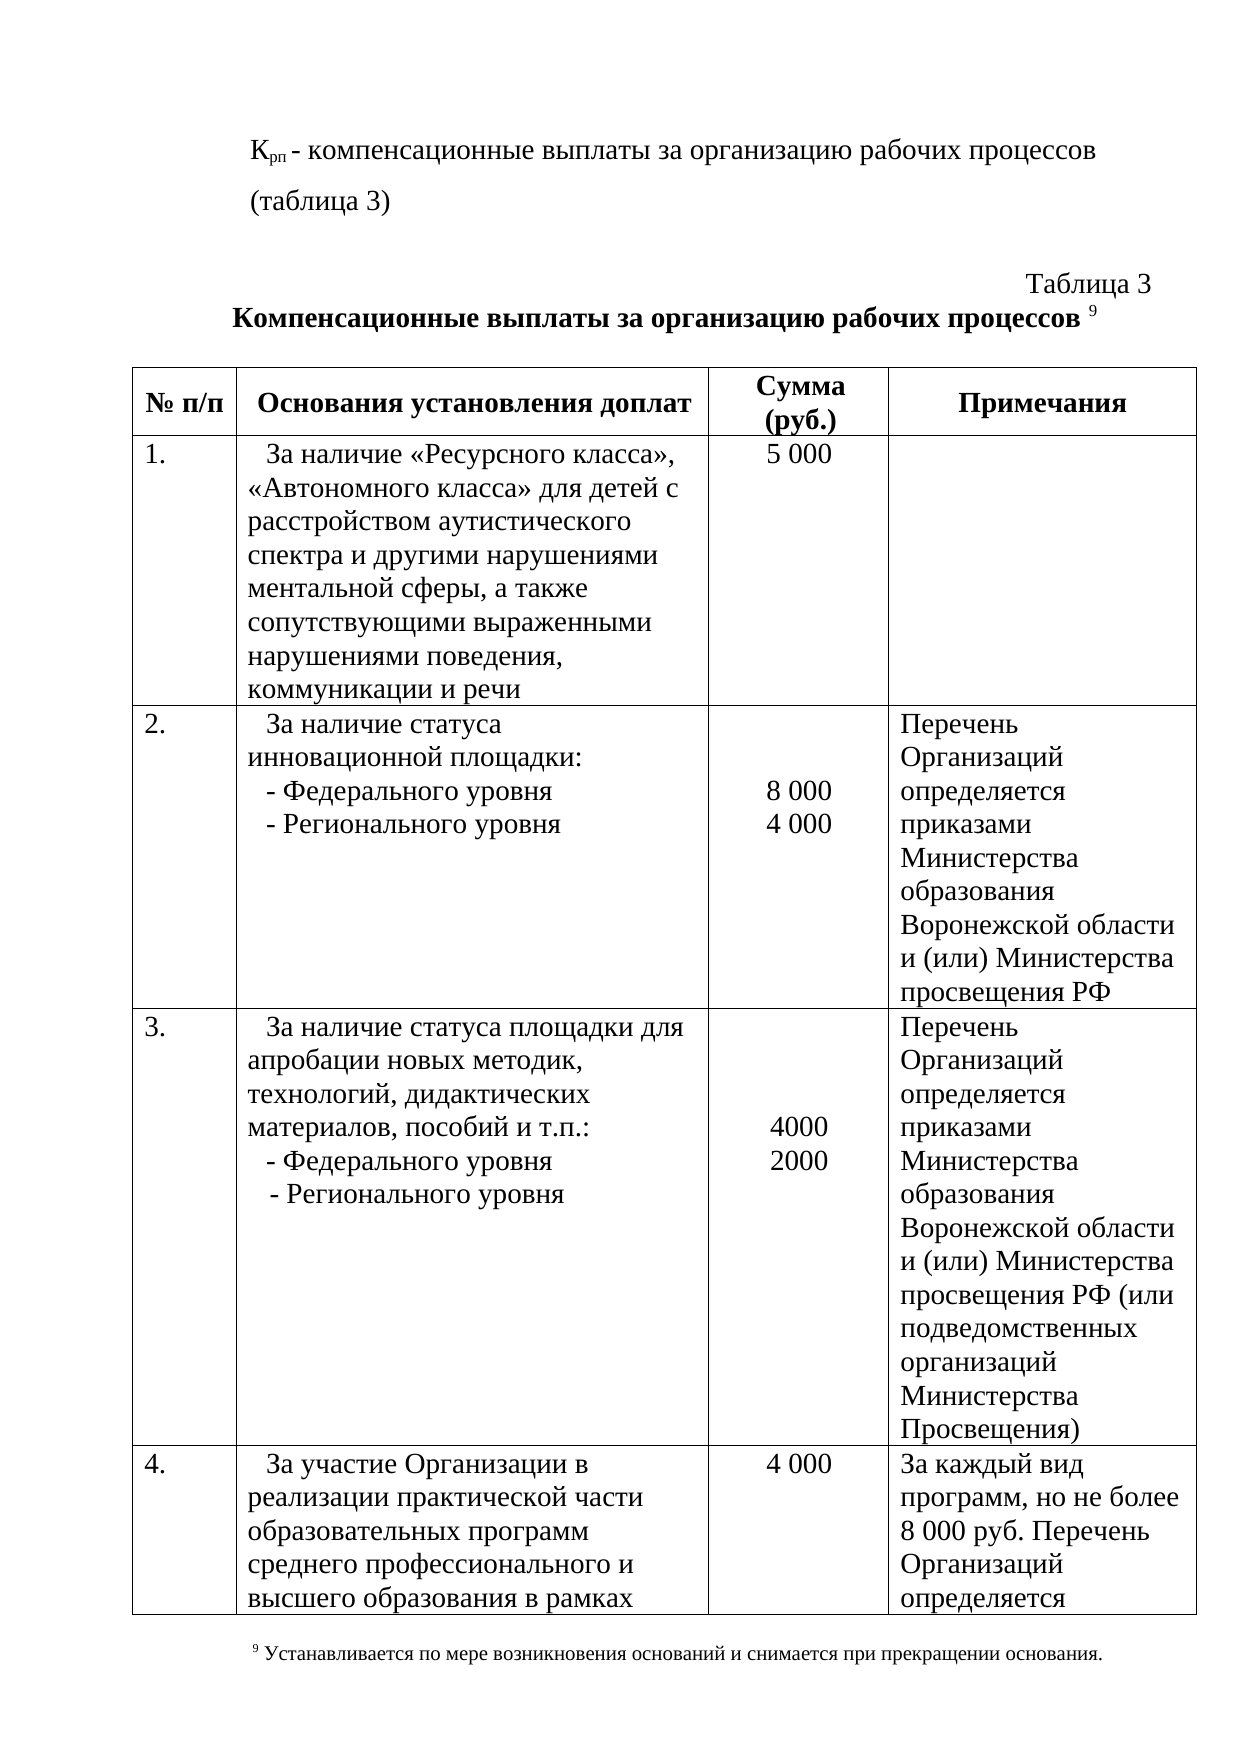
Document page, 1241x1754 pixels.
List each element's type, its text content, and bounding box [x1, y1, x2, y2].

table_cell 4 000 [709, 1446, 888, 1613]
text Крп - компенсационные выплаты за организацию рабочих процессов (таблица 3) [250, 132, 1152, 216]
table_header Примечания [889, 368, 1196, 435]
table_cell 8 000 4 000 [709, 706, 888, 1008]
table_cell [889, 436, 1196, 705]
table_header Сумма (руб.) [709, 368, 888, 435]
table_cell 5 000 [709, 436, 888, 705]
table_cell 2. [133, 706, 236, 1008]
table_cell Перечень Организаций определяется приказами Министерства образования Воронежской области и (или) Министерства просвещения РФ (или подведомственных организаций Министерства Просвещения) [889, 1009, 1196, 1445]
table_cell 4. [133, 1446, 236, 1613]
table_cell 4000 2000 [709, 1009, 888, 1445]
table_cell За наличие «Ресурсного класса», «Автономного класса» для детей с расстройством аутистического спектра и другими нарушениями ментальной сферы, а также сопутствующими выраженными нарушениями поведения, коммуникации и речи [237, 436, 708, 705]
table_cell За наличие статуса инновационной площадки: - Федерального уровня - Регионального уровня [237, 706, 708, 1008]
table_cell 3. [133, 1009, 236, 1445]
table_cell 1. [133, 436, 236, 705]
table_cell За наличие статуса площадки для апробации новых методик, технологий, дидактических материалов, пособий и т.п.: - Федерального уровня - Регионального уровня [237, 1009, 708, 1445]
table_cell Перечень Организаций определяется приказами Министерства образования Воронежской области и (или) Министерства просвещения РФ [889, 706, 1196, 1008]
table_header № п/п [133, 368, 236, 435]
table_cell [237, 1446, 708, 1613]
text Компенсационные выплаты за организацию рабочих процессов [177, 300, 1152, 334]
table_header Основания установления доплат [237, 368, 708, 435]
text Таблица 3 [177, 267, 1152, 300]
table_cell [889, 1446, 1196, 1613]
